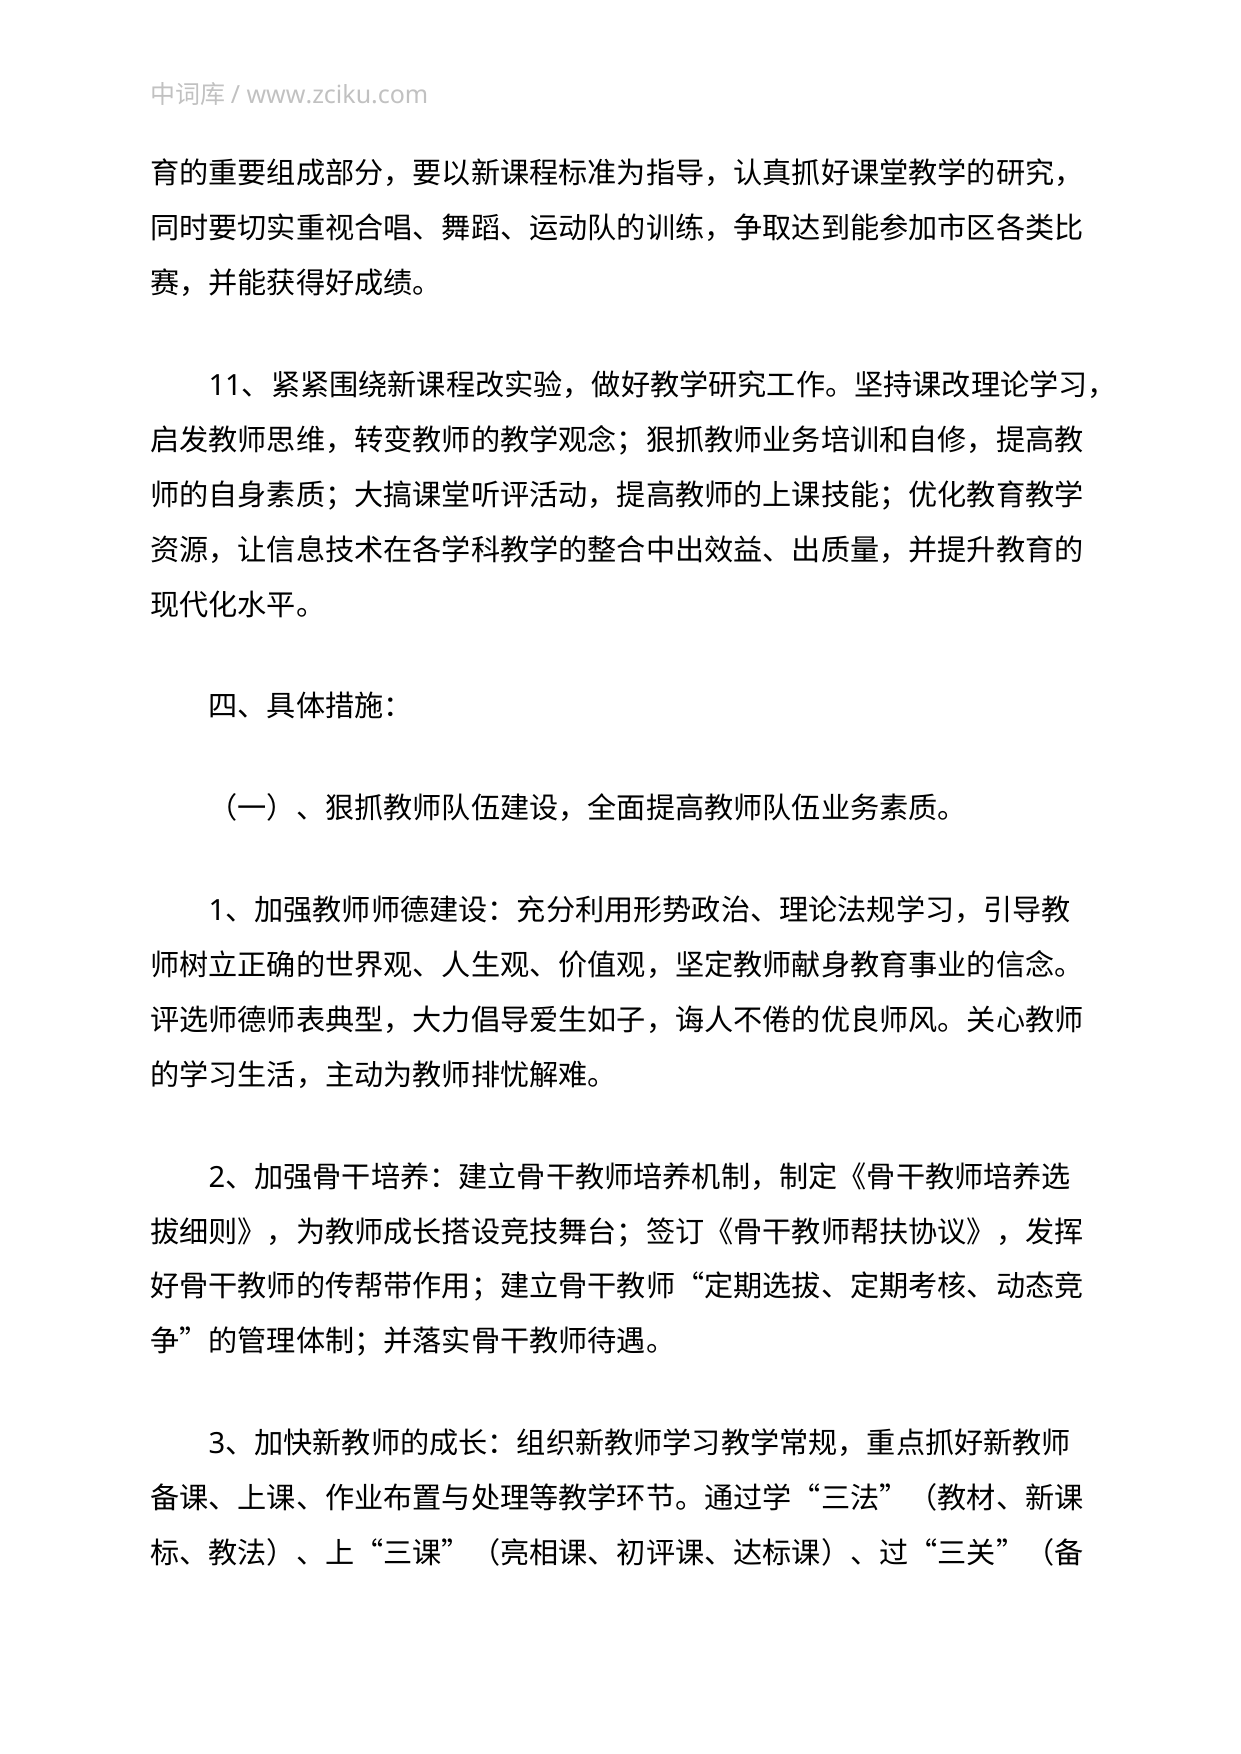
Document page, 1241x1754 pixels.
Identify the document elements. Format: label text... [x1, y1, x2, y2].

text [150, 1420, 1090, 1572]
text 1、加强教师师德建设：充分利用形势政治、理论法规学习，引导教师树立正确的世界观、人生观、价值观，坚定教师献身教育事业的信念。评选师德师表典型，大力倡导爱生如子，诲人不倦的优良师风。关心教师的学习生活，主动为教师排忧解难。 [150, 887, 1090, 1094]
text 2、加强骨干培养：建立骨干教师培养机制，制定《骨干教师培养选拔细则》，为教师成长搭设竞技舞台；签订《骨干教师帮扶协议》，发挥好骨干教师的传帮带作用；建立骨干教师“定期选拔、定期考核、动态竞争”的管理体制；并落实骨干教师待遇。 [150, 1153, 1090, 1360]
text （一）、狠抓教师队伍建设，全面提高教师队伍业务素质。 [150, 785, 1090, 827]
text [150, 150, 1090, 302]
text 11、紧紧围绕新课程改实验，做好教学研究工作。坚持课改理论学习，启发教师思维，转变教师的教学观念；狠抓教师业务培训和自修，提高教师的自身素质；大搞课堂听评活动，提高教师的上课技能；优化教育教学资源，让信息技术在各学科教学的整合中出效益、出质量，并提升教育的现代化水平。 [150, 362, 1090, 623]
text 四、具体措施： [150, 683, 1090, 725]
